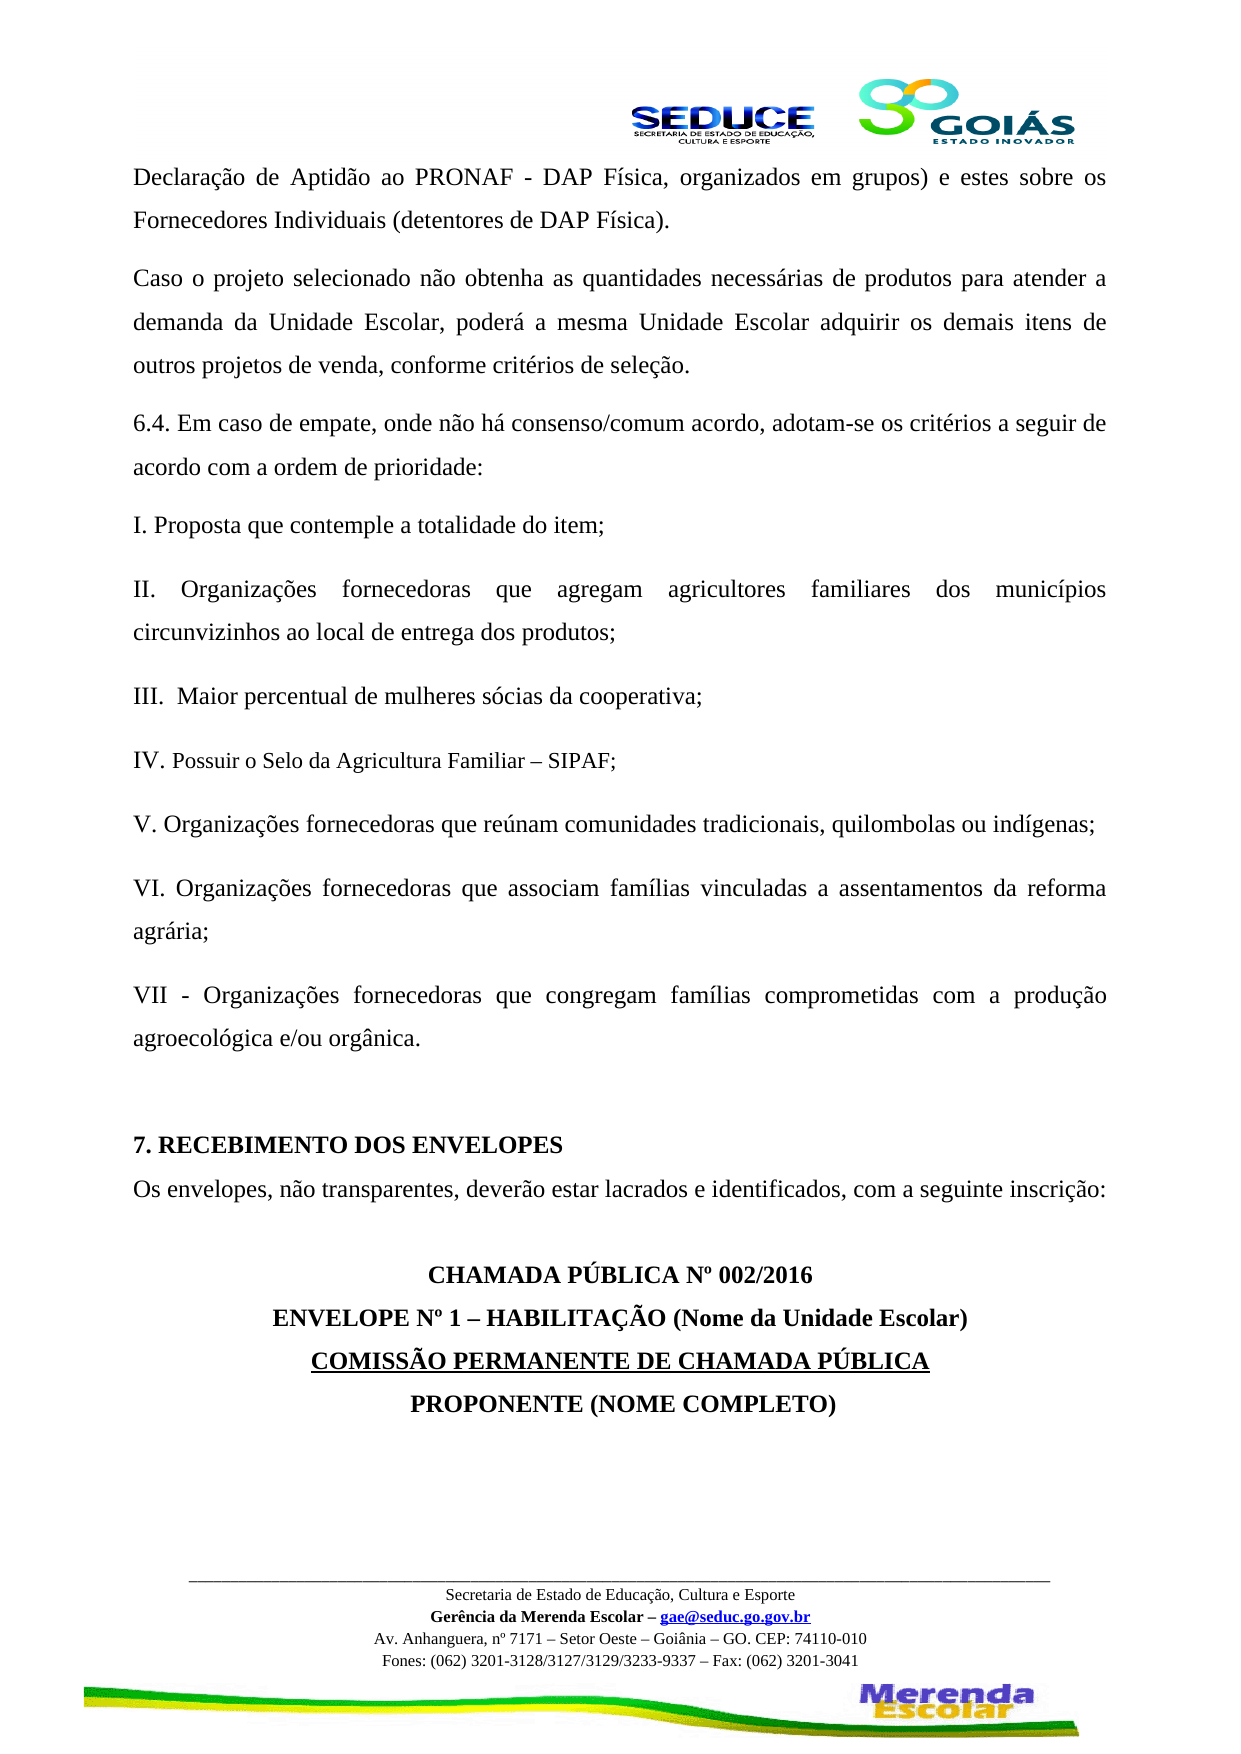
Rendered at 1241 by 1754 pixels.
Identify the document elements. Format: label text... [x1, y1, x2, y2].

text III. Maior percentual de mulheres sócias da cooperativa; [133, 681, 1107, 710]
text PROPONENTE (NOME COMPLETO) [133, 1389, 1107, 1418]
text Os envelopes, não transparentes, deverão estar lacrados e identificados, com a seguinte inscrição: [133, 1174, 1107, 1202]
text I. Proposta que contemple a totalidade do item; [133, 510, 1107, 539]
text V. Organizações fornecedoras que reúnam comunidades tradicionais, quilombolas ou indígenas; [133, 809, 1107, 838]
text ENVELOPE Nº 1 – HABILITAÇÃO (Nome da Unidade Escolar) [133, 1303, 1107, 1332]
picture [136, 44, 1108, 162]
text IV. Possuir o Selo da Agricultura Familiar – SIPAF; [133, 745, 1107, 774]
text VII - Organizações fornecedoras que congregam famílias comprometidas com a produção agroecológica e/ou orgânica. [133, 980, 1107, 1052]
text 7. RECEBIMENTO DOS ENVELOPES [133, 1131, 1107, 1159]
text COMISSÃO PERMANENTE DE CHAMADA PÚBLICA [133, 1346, 1107, 1375]
text VI. Organizações fornecedoras que associam famílias vinculadas a assentamentos da reforma agrária; [133, 873, 1107, 945]
text CHAMADA PÚBLICA Nº 002/2016 [133, 1260, 1107, 1289]
text II. Organizações fornecedoras que agregam agricultores familiares dos municípios circunvizinhos ao local de entrega dos produtos; [133, 574, 1107, 646]
text 6.4. Em caso de empate, onde não há consenso/comum acordo, adotam-se os critérios a seguir de acordo com a ordem de prioridade: [133, 408, 1107, 480]
text Caso o projeto selecionado não obtenha as quantidades necessárias de produtos para atender a demanda da Unidade Escolar, poderá a mesma Unidade Escolar adquirir os demais itens de outros projetos de venda, conforme critérios de seleção. [133, 263, 1107, 378]
